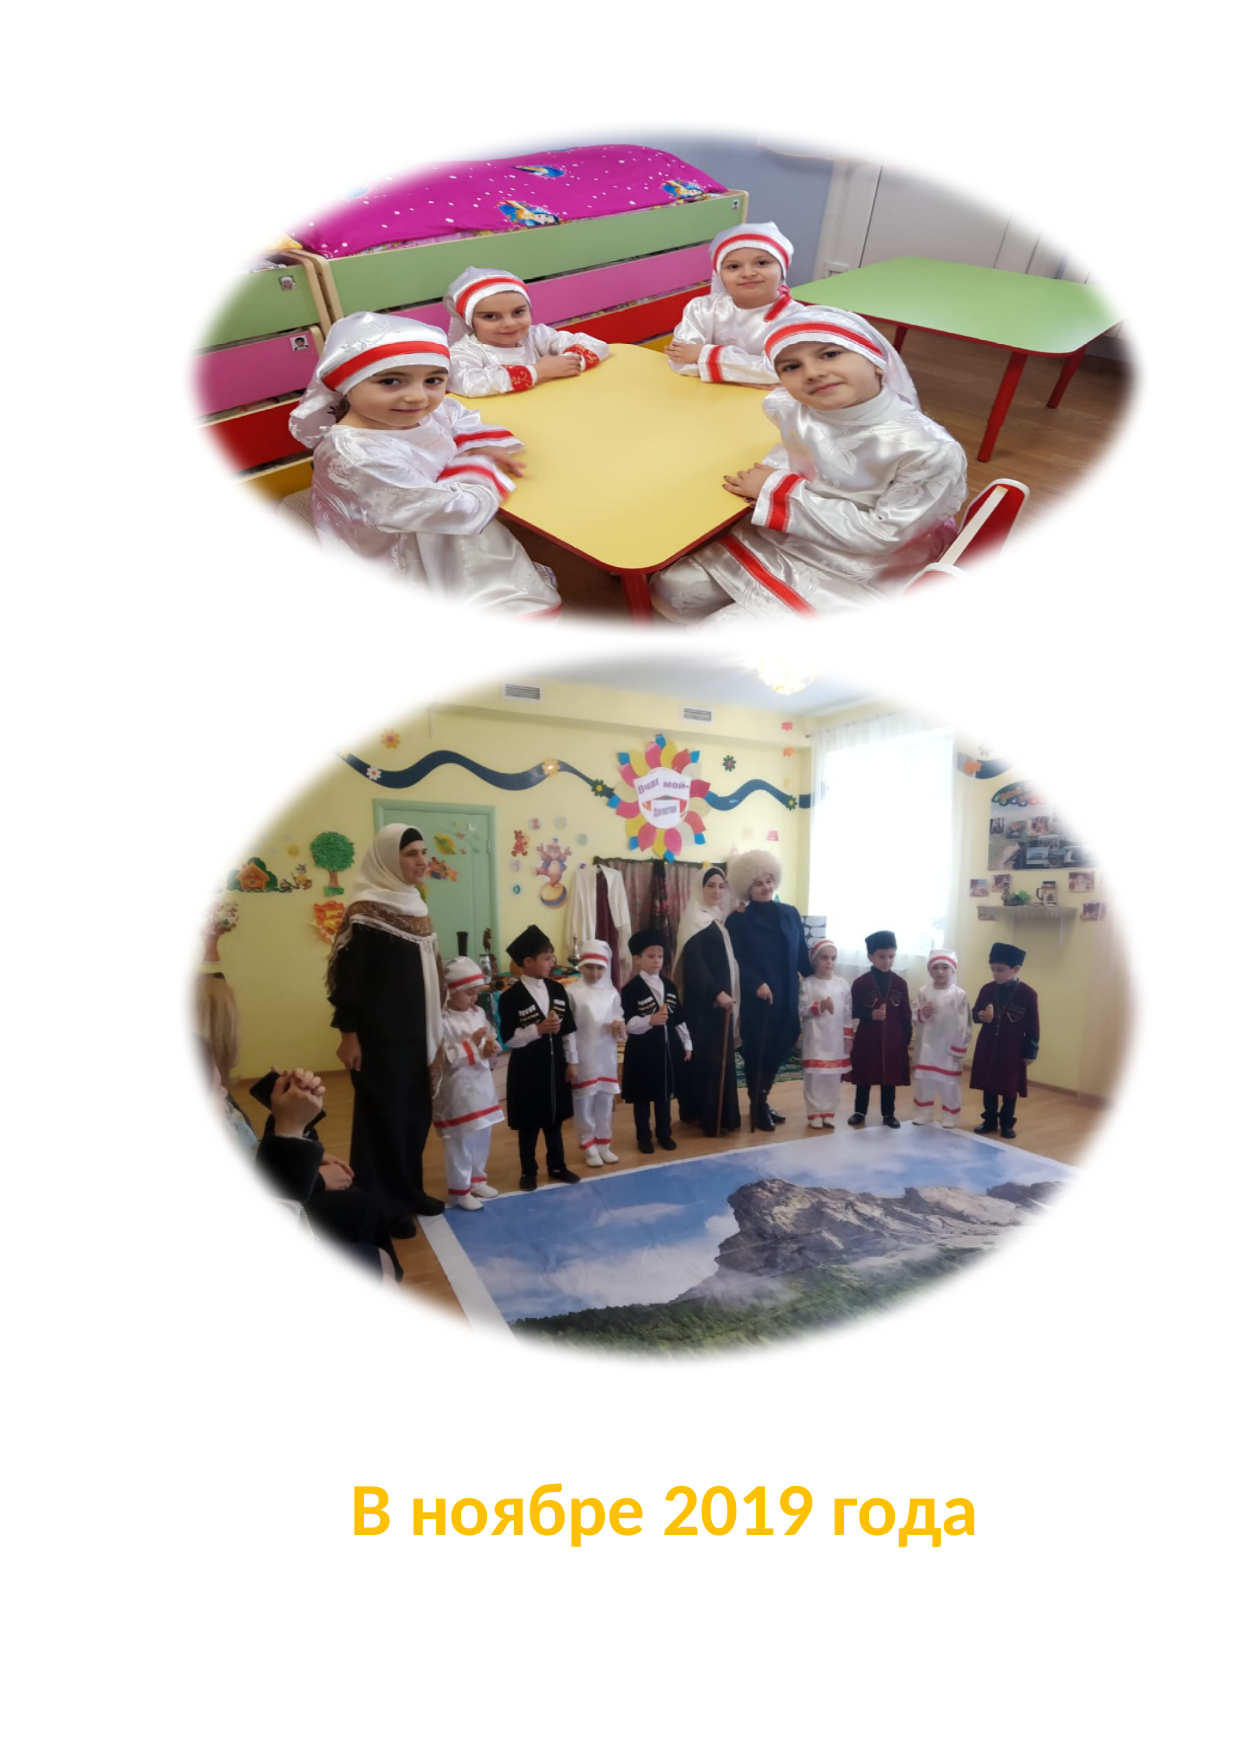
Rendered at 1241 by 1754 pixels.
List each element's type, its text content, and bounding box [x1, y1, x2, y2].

picture [208, 147, 1122, 611]
text В ноябре 2019 года [177, 1463, 1152, 1554]
picture [207, 668, 1122, 1343]
